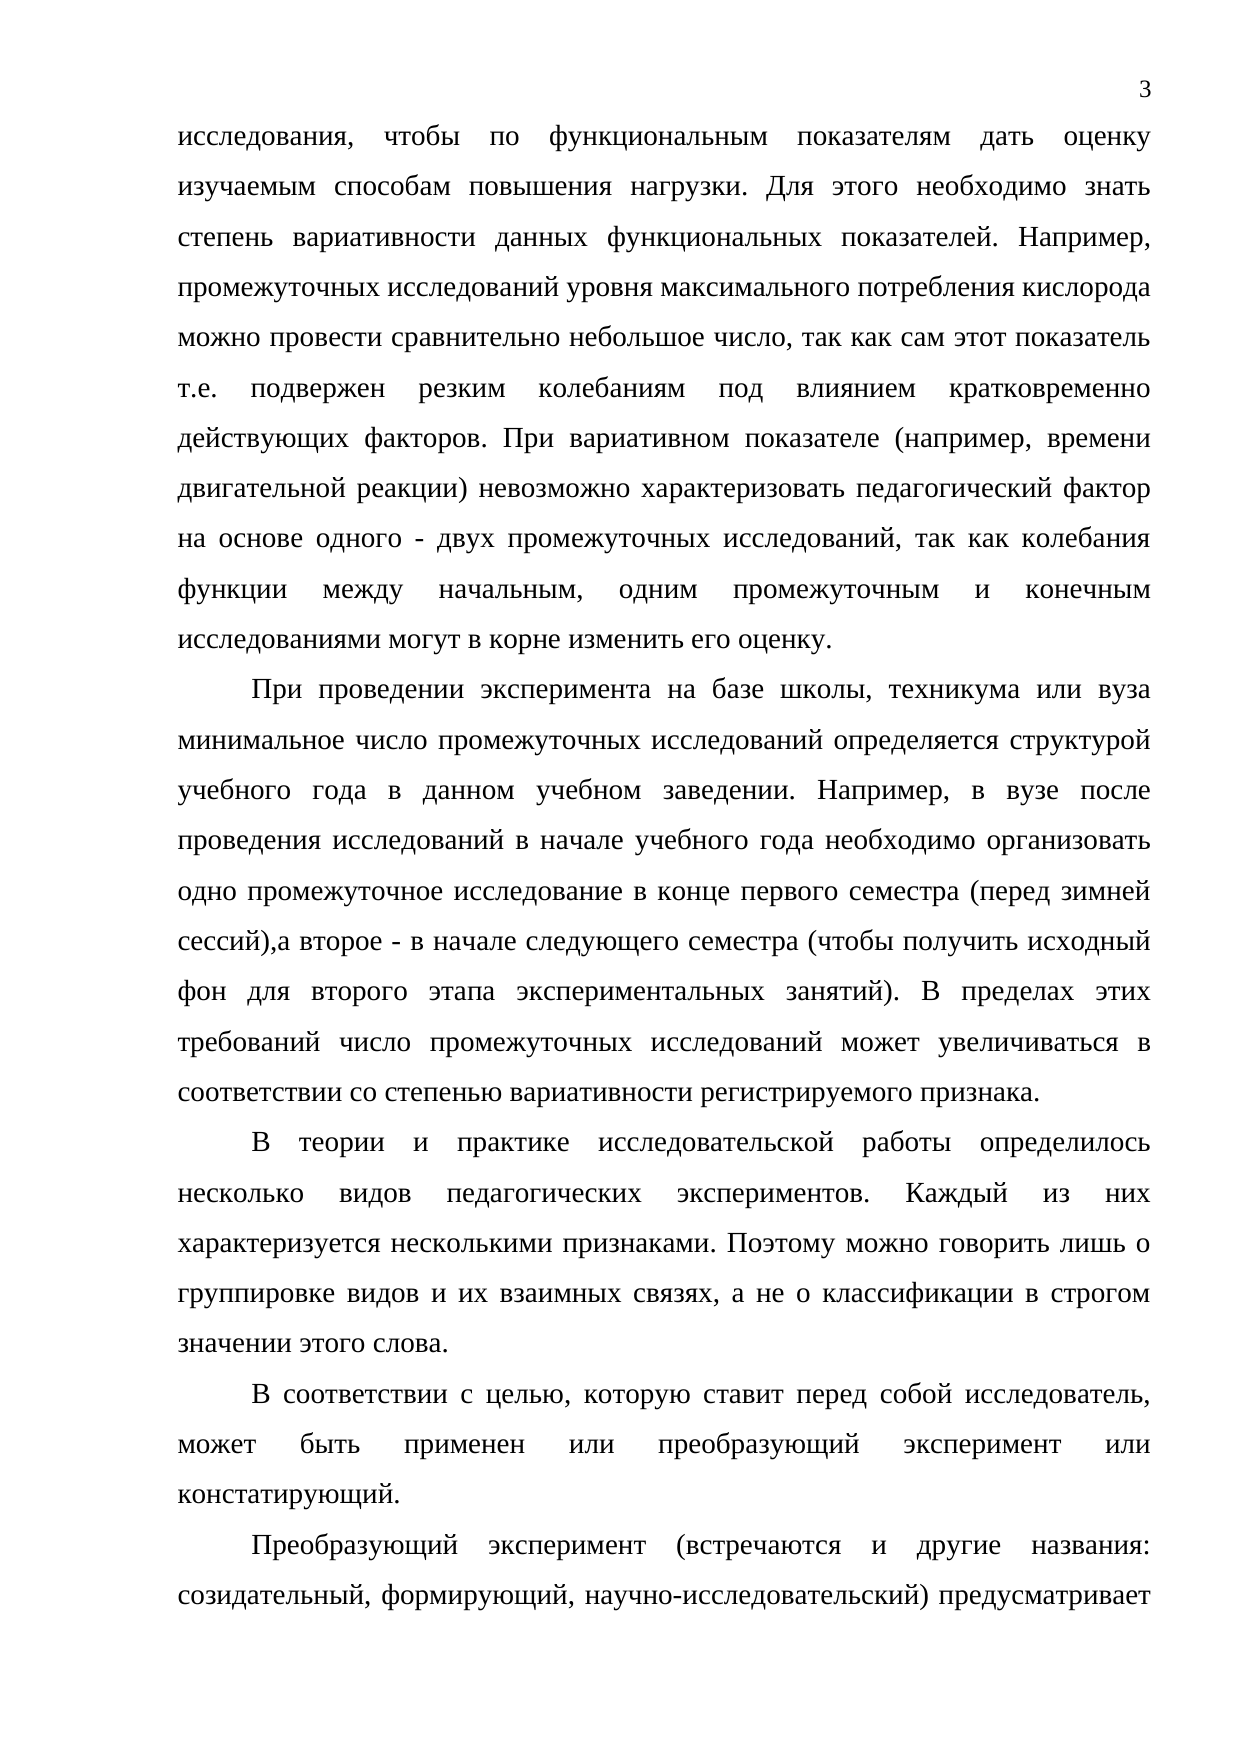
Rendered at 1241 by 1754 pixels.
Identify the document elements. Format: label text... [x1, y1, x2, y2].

text В соответствии с целью, которую ставит перед собой исследователь, может быть применен или преобразующий эксперимент или констатирующий. [177, 1376, 1152, 1510]
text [177, 1527, 1152, 1611]
text В теории и практике исследовательской работы определилось несколько видов педагогических экспериментов. Каждый из них характеризуется несколькими признаками. Поэтому можно говорить лишь о группировке видов и их взаимных связях, а не о классификации в строгом значении этого слова. [177, 1124, 1152, 1359]
text При проведении эксперимента на базе школы, техникума или вуза минимальное число промежуточных исследований определяется структурой учебного года в данном учебном заведении. Например, в вузе после проведения исследований в начале учебного года необходимо организовать одно промежуточное исследование в конце первого семестра (перед зимней сессий),а второе - в начале следующего семестра (чтобы получить исходный фон для второго этапа экспериментальных занятий). В пределах этих требований число промежуточных исследований может увеличиваться в соответствии со степенью вариативности регистрируемого признака. [177, 672, 1152, 1108]
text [177, 118, 1152, 655]
